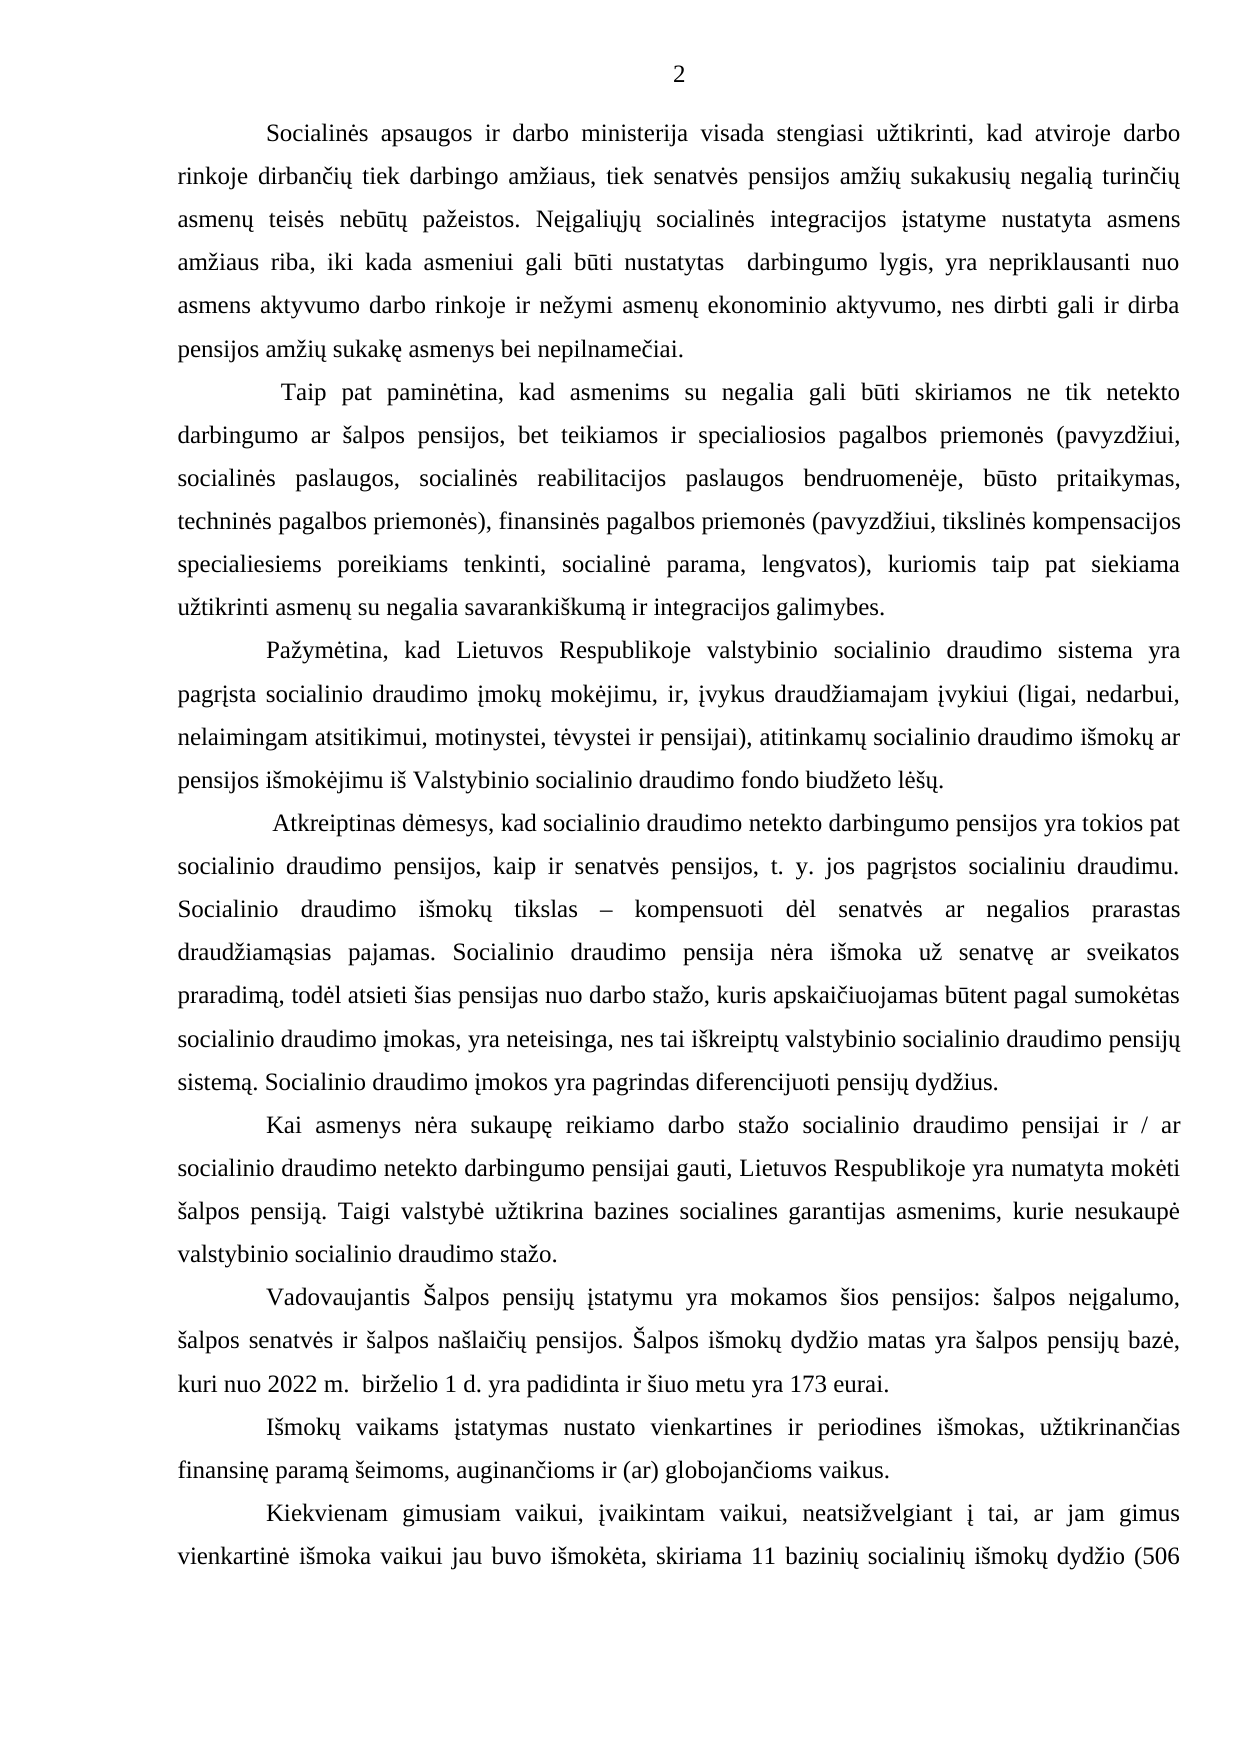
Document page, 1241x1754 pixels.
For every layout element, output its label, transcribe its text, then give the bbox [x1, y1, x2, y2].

text Vadovaujantis Šalpos pensijų įstatymu yra mokamos šios pensijos: šalpos neįgalumo, šalpos senatvės ir šalpos našlaičių pensijos. Šalpos išmokų dydžio matas yra šalpos pensijų bazė, kuri nuo 2022 m. birželio 1 d. yra padidinta ir šiuo metu yra 173 eurai. [177, 1282, 1181, 1397]
text Taip pat paminėtina, kad asmenims su negalia gali būti skiriamos ne tik netekto darbingumo ar šalpos pensijos, bet teikiamos ir specialiosios pagalbos priemonės (pavyzdžiui, socialinės paslaugos, socialinės reabilitacijos paslaugos bendruomenėje, būsto pritaikymas, techninės pagalbos priemonės), finansinės pagalbos priemonės (pavyzdžiui, tikslinės kompensacijos specialiesiems poreikiams tenkinti, socialinė parama, lengvatos), kuriomis taip pat siekiama užtikrinti asmenų su negalia savarankiškumą ir integracijos galimybes. [177, 377, 1181, 621]
text Socialinės apsaugos ir darbo ministerija visada stengiasi užtikrinti, kad atviroje darbo rinkoje dirbančių tiek darbingo amžiaus, tiek senatvės pensijos amžių sukakusių negalią turinčių asmenų teisės nebūtų pažeistos. Neįgaliųjų socialinės integracijos įstatyme nustatyta asmens amžiaus riba, iki kada asmeniui gali būti nustatytas darbingumo lygis, yra nepriklausanti nuo asmens aktyvumo darbo rinkoje ir nežymi asmenų ekonominio aktyvumo, nes dirbti gali ir dirba pensijos amžių sukakę asmenys bei nepilnamečiai. [177, 118, 1181, 362]
text Išmokų vaikams įstatymas nustato vienkartines ir periodines išmokas, užtikrinančias finansinę paramą šeimoms, auginančioms ir (ar) globojančioms vaikus. [177, 1412, 1181, 1484]
text Pažymėtina, kad Lietuvos Respublikoje valstybinio socialinio draudimo sistema yra pagrįsta socialinio draudimo įmokų mokėjimu, ir, įvykus draudžiamajam įvykiui (ligai, nedarbui, nelaimingam atsitikimui, motinystei, tėvystei ir pensijai), atitinkamų socialinio draudimo išmokų ar pensijos išmokėjimu iš Valstybinio socialinio draudimo fondo biudžeto lėšų. [177, 636, 1181, 794]
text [177, 1498, 1181, 1570]
text Kai asmenys nėra sukaupę reikiamo darbo stažo socialinio draudimo pensijai ir / ar socialinio draudimo netekto darbingumo pensijai gauti, Lietuvos Respublikoje yra numatyta mokėti šalpos pensiją. Taigi valstybė užtikrina bazines socialines garantijas asmenims, kurie nesukaupė valstybinio socialinio draudimo stažo. [177, 1110, 1181, 1268]
text Atkreiptinas dėmesys, kad socialinio draudimo netekto darbingumo pensijos yra tokios pat socialinio draudimo pensijos, kaip ir senatvės pensijos, t. y. jos pagrįstos socialiniu draudimu. Socialinio draudimo išmokų tikslas – kompensuoti dėl senatvės ar negalios prarastas draudžiamąsias pajamas. Socialinio draudimo pensija nėra išmoka už senatvę ar sveikatos praradimą, todėl atsieti šias pensijas nuo darbo stažo, kuris apskaičiuojamas būtent pagal sumokėtas socialinio draudimo įmokas, yra neteisinga, nes tai iškreiptų valstybinio socialinio draudimo pensijų sistemą. Socialinio draudimo įmokos yra pagrindas diferencijuoti pensijų dydžius. [177, 808, 1181, 1096]
